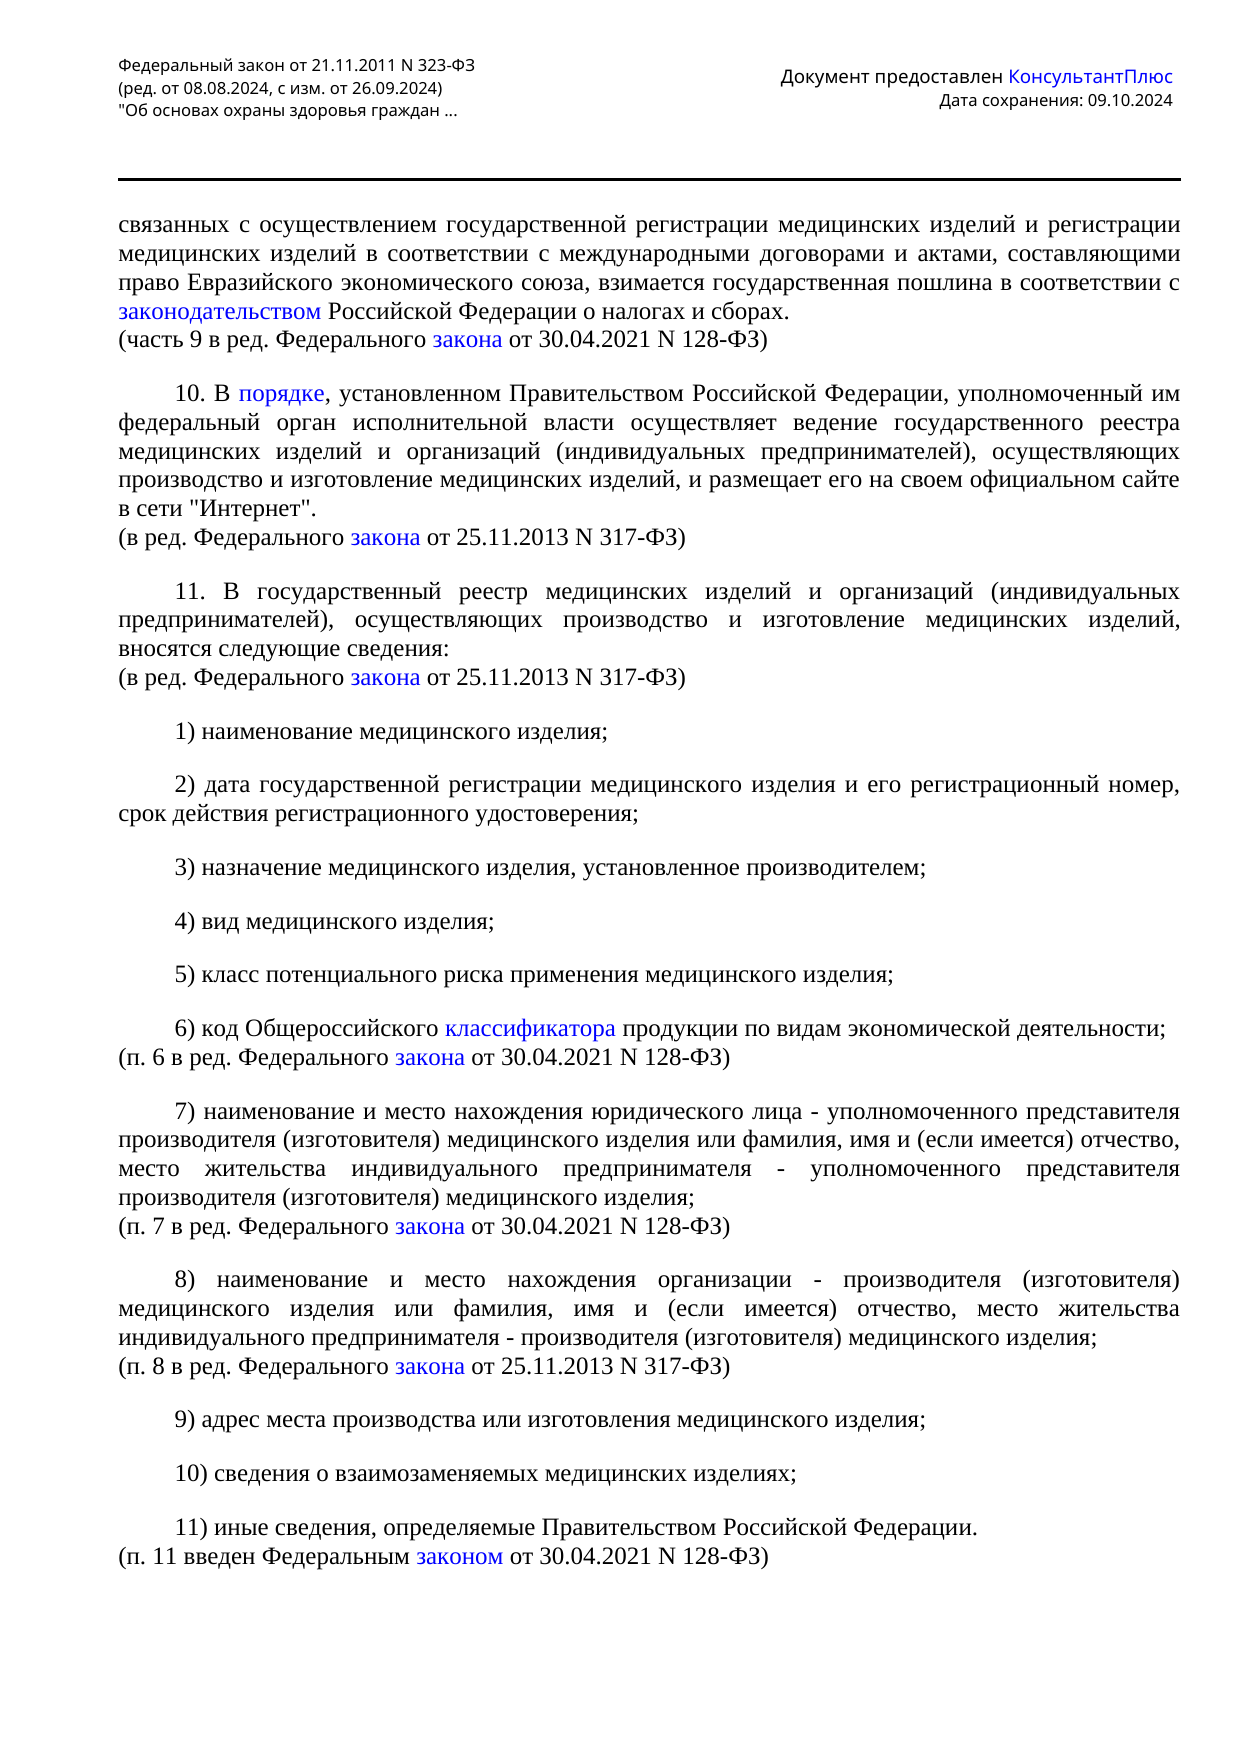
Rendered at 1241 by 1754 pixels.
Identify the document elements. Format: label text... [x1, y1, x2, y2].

text 10. В порядке, установленном Правительством Российской Федерации, уполномоченный им федеральный орган исполнительной власти осуществляет ведение государственного реестра медицинских изделий и организаций (индивидуальных предпринимателей), осуществляющих производство и изготовление медицинских изделий, и размещает его на своем официальном сайте в сети "Интернет". [118, 378, 1181, 522]
text 9) адрес места производства или изготовления медицинского изделия; [118, 1404, 1181, 1433]
text (п. 11 введен Федеральным законом от 30.04.2021 N 128-ФЗ) [118, 1541, 1181, 1569]
text (часть 9 в ред. Федерального закона от 30.04.2021 N 128-ФЗ) [118, 324, 1181, 353]
text 11. В государственный реестр медицинских изделий и организаций (индивидуальных предпринимателей), осуществляющих производство и изготовление медицинских изделий, вносятся следующие сведения: [118, 576, 1181, 662]
text (п. 8 в ред. Федерального закона от 25.11.2013 N 317-ФЗ) [118, 1351, 1181, 1379]
text (п. 7 в ред. Федерального закона от 30.04.2021 N 128-ФЗ) [118, 1211, 1181, 1239]
text 6) код Общероссийского классификатора продукции по видам экономической деятельности; [118, 1013, 1181, 1042]
text 11) иные сведения, определяемые Правительством Российской Федерации. [118, 1512, 1181, 1541]
text (в ред. Федерального закона от 25.11.2013 N 317-ФЗ) [118, 522, 1181, 551]
text 4) вид медицинского изделия; [118, 906, 1181, 934]
text 10) сведения о взаимозаменяемых медицинских изделиях; [118, 1458, 1181, 1487]
text 5) класс потенциального риска применения медицинского изделия; [118, 959, 1181, 988]
text (в ред. Федерального закона от 25.11.2013 N 317-ФЗ) [118, 662, 1181, 691]
text 3) назначение медицинского изделия, установленное производителем; [118, 852, 1181, 881]
text 7) наименование и место нахождения юридического лица - уполномоченного представителя производителя (изготовителя) медицинского изделия или фамилия, имя и (если имеется) отчество, место жительства индивидуального предпринимателя - уполномоченного представителя производителя (изготовителя) медицинского изделия; [118, 1096, 1181, 1211]
text (п. 6 в ред. Федерального закона от 30.04.2021 N 128-ФЗ) [118, 1042, 1181, 1071]
text 2) дата государственной регистрации медицинского изделия и его регистрационный номер, срок действия регистрационного удостоверения; [118, 769, 1181, 827]
text 8) наименование и место нахождения организации - производителя (изготовителя) медицинского изделия или фамилия, имя и (если имеется) отчество, место жительства индивидуального предпринимателя - производителя (изготовителя) медицинского изделия; [118, 1264, 1181, 1351]
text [118, 209, 1181, 324]
text 1) наименование медицинского изделия; [118, 716, 1181, 744]
